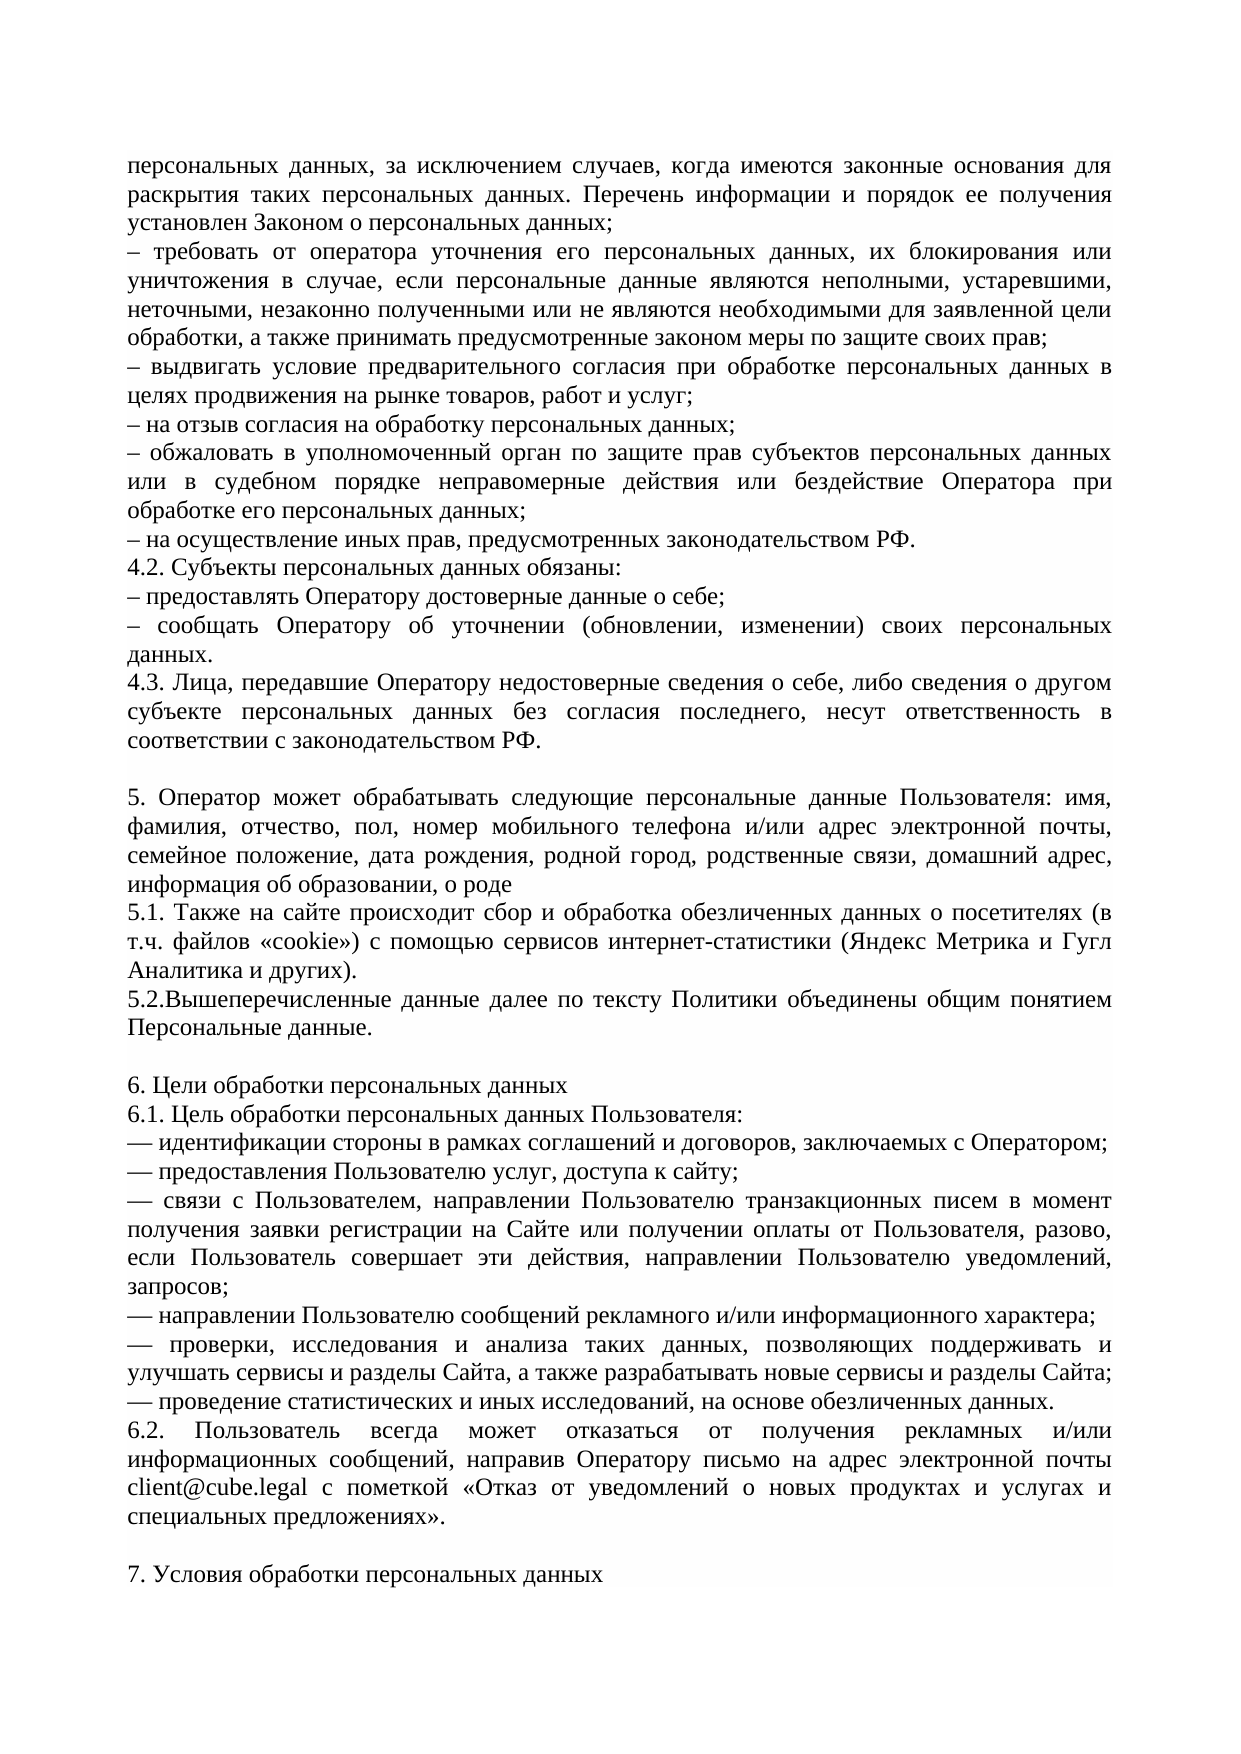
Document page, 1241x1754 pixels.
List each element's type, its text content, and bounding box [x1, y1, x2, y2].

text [127, 150, 1113, 236]
text — предоставления Пользователю услуг, доступа к сайту; [127, 1156, 1113, 1185]
subtitle 7. Условия обработки персональных данных [127, 1559, 1113, 1587]
text — идентификации стороны в рамках соглашений и договоров, заключаемых с Оператором; [127, 1127, 1113, 1156]
text 6.1. Цель обработки персональных данных Пользователя: [127, 1099, 1113, 1127]
text – требовать от оператора уточнения его персональных данных, их блокирования или уничтожения в случае, если персональные данные являются неполными, устаревшими, неточными, незаконно полученными или не являются необходимыми для заявленной цели обработки, а также принимать предусмотренные законом меры по защите своих прав; [127, 236, 1113, 351]
text 5.2.Вышеперечисленные данные далее по тексту Политики объединены общим понятием Персональные данные. [127, 984, 1113, 1041]
subtitle 6. Цели обработки персональных данных [127, 1070, 1113, 1099]
text 4.3. Лица, передавшие Оператору недостоверные сведения о себе, либо сведения о другом субъекте персональных данных без согласия последнего, несут ответственность в соответствии с законодательством РФ. [127, 667, 1113, 754]
text – на осуществление иных прав, предусмотренных законодательством РФ. [127, 524, 1113, 552]
text — проверки, исследования и анализа таких данных, позволяющих поддерживать и улучшать сервисы и разделы Сайта, а также разрабатывать новые сервисы и разделы Сайта; [127, 1329, 1113, 1386]
text 5.1. Также на сайте происходит сбор и обработка обезличенных данных о посетителях (в т.ч. файлов «cookie») с помощью сервисов интернет-статистики (Яндекс Метрика и Гугл Аналитика и других). [127, 897, 1113, 984]
text – предоставлять Оператору достоверные данные о себе; [127, 581, 1113, 610]
text – на отзыв согласия на обработку персональных данных; [127, 409, 1113, 437]
text – выдвигать условие предварительного согласия при обработке персональных данных в целях продвижения на рынке товаров, работ и услуг; [127, 351, 1113, 409]
text 4.2. Субъекты персональных данных обязаны: [127, 552, 1113, 581]
subtitle 5. Оператор может обрабатывать следующие персональные данные Пользователя: имя, фамилия, отчество, пол, номер мобильного телефона и/или адрес электронной почты, семейное положение, дата рождения, родной город, родственные связи, домашний адрес, информация об образовании, о роде [127, 782, 1113, 897]
text — направлении Пользователю сообщений рекламного и/или информационного характера; [127, 1300, 1113, 1329]
text – обжаловать в уполномоченный орган по защите прав субъектов персональных данных или в судебном порядке неправомерные действия или бездействие Оператора при обработке его персональных данных; [127, 437, 1113, 524]
text – сообщать Оператору об уточнении (обновлении, изменении) своих персональных данных. [127, 610, 1113, 667]
text 6.2. Пользователь всегда может отказаться от получения рекламных и/или информационных сообщений, направив Оператору письмо на адрес электронной почты client@cube.legal с пометкой «Отказ от уведомлений о новых продуктах и услугах и специальных предложениях». [127, 1415, 1113, 1530]
text — связи с Пользователем, направлении Пользователю транзакционных писем в момент получения заявки регистрации на Сайте или получении оплаты от Пользователя, разово, если Пользователь совершает эти действия, направлении Пользователю уведомлений, запросов; [127, 1185, 1113, 1300]
text — проведение статистических и иных исследований, на основе обезличенных данных. [127, 1386, 1113, 1415]
